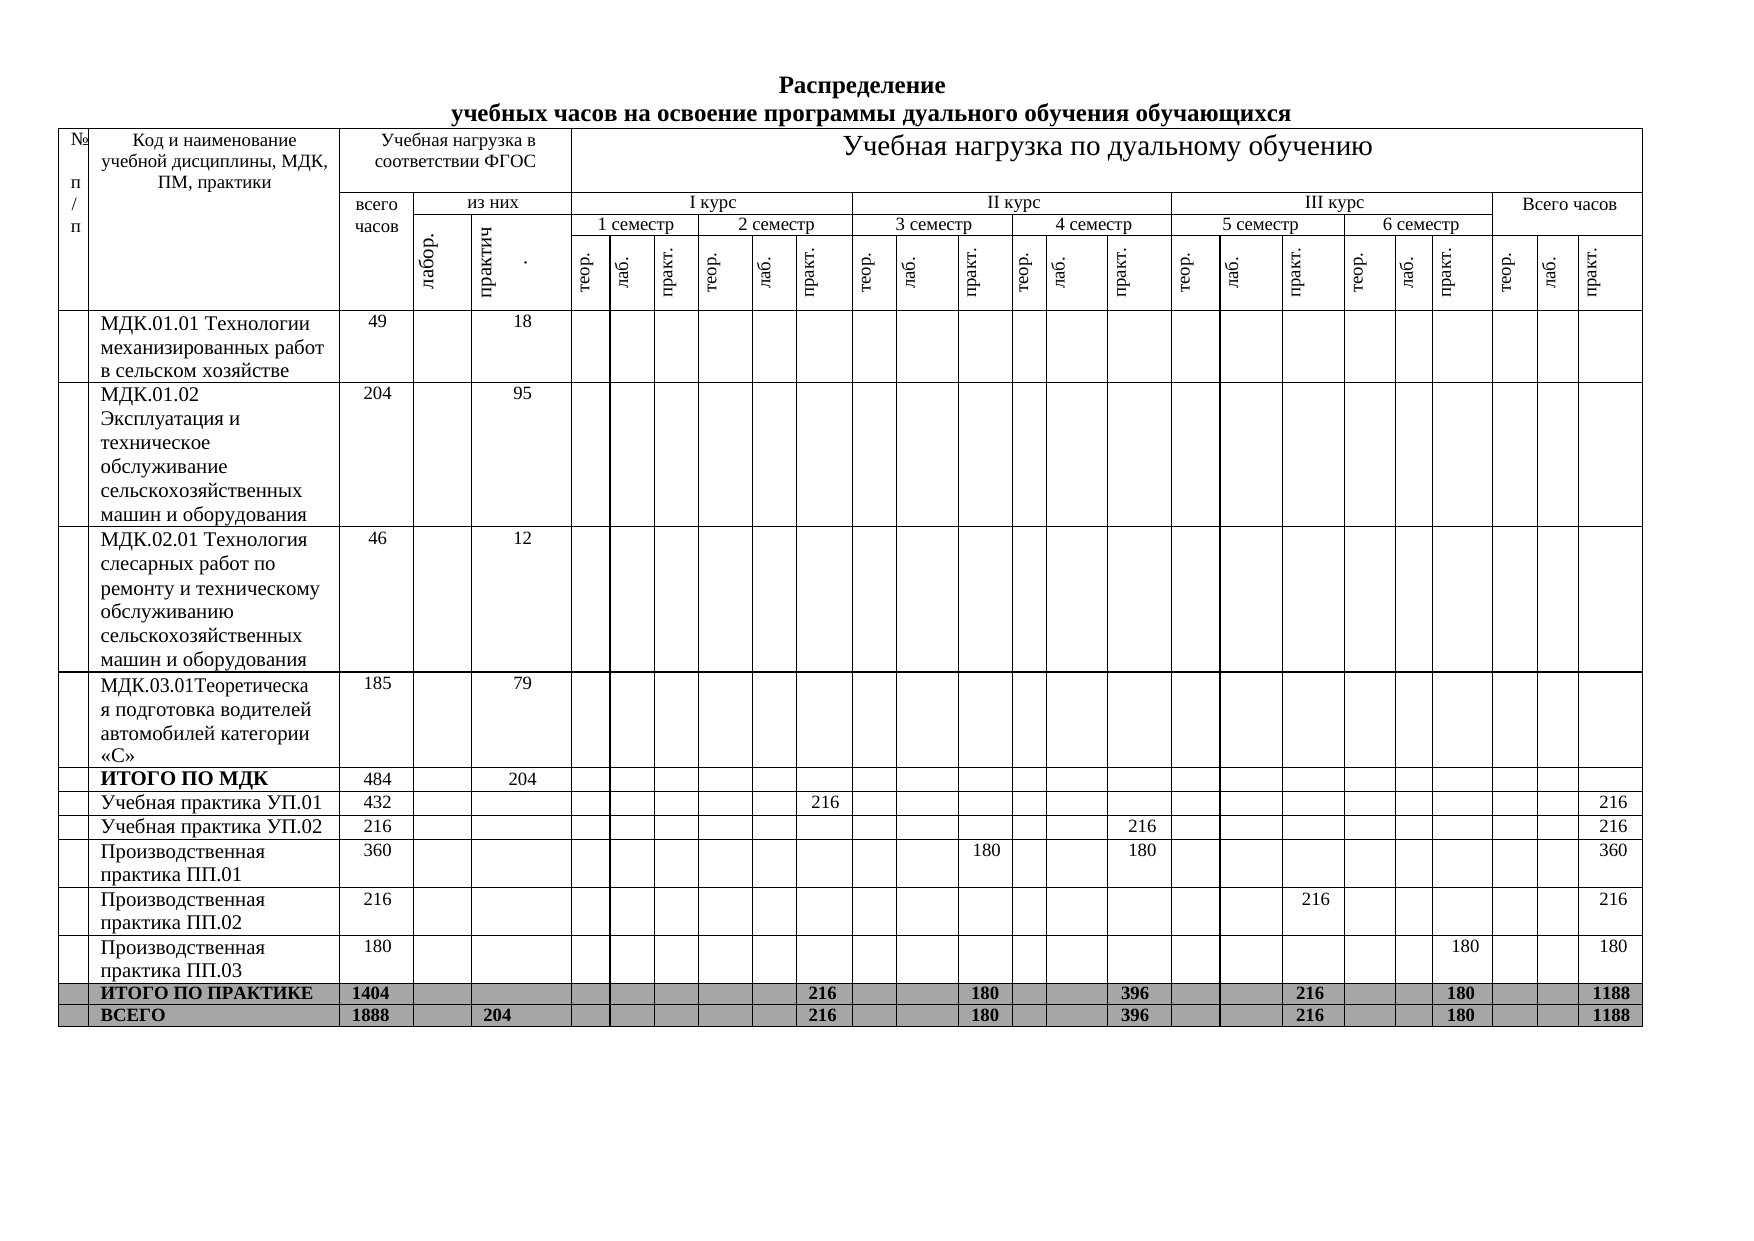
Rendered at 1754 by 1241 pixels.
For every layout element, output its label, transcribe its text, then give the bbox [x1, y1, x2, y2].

table_cell [1172, 383, 1219, 526]
table_cell [853, 768, 896, 791]
table_cell 204 [472, 1005, 571, 1026]
table_cell [1538, 527, 1578, 671]
table_cell [699, 936, 752, 983]
table_cell 216 [1283, 888, 1344, 935]
table_cell [1221, 888, 1282, 935]
table_cell [897, 527, 958, 671]
table_cell всего часов [340, 193, 413, 310]
table_cell [1493, 1005, 1537, 1026]
table_cell [1433, 768, 1492, 791]
table_cell [797, 840, 852, 887]
table_cell [1538, 936, 1578, 983]
table_cell [853, 816, 896, 839]
table_cell [1345, 888, 1395, 935]
table_cell [699, 311, 752, 382]
table_cell [1047, 673, 1107, 767]
table_cell лаб. [1221, 236, 1282, 310]
table_cell [1538, 888, 1578, 935]
table_cell лаб. [897, 236, 958, 310]
table_cell [611, 311, 654, 382]
table_cell [1108, 888, 1171, 935]
table_cell теор. [1345, 236, 1395, 310]
table_cell [1047, 768, 1107, 791]
table_cell [699, 792, 752, 815]
table_cell [59, 768, 88, 791]
table_cell 204 [472, 768, 571, 791]
table_cell [59, 383, 88, 526]
table_cell 2 семестр [699, 215, 852, 235]
table_cell [959, 792, 1012, 815]
table_cell Учебная практика УП.02 [89, 816, 339, 839]
table_cell [753, 673, 796, 767]
table_cell [611, 1005, 654, 1026]
table_cell [1396, 673, 1432, 767]
table_cell [1013, 936, 1046, 983]
table_cell [1396, 984, 1432, 1004]
table_cell 432 [340, 792, 413, 815]
table_cell [1172, 936, 1219, 983]
table_cell 180 [959, 984, 1012, 1004]
table_cell [1493, 527, 1537, 671]
table_cell 1404 [340, 984, 413, 1004]
table_cell [753, 1005, 796, 1026]
table_cell [1538, 1005, 1578, 1026]
table_cell лаб. [1047, 236, 1107, 310]
table_cell 216 [1579, 792, 1642, 815]
table_cell 79 [472, 673, 571, 767]
table_cell [59, 936, 88, 983]
table_cell [1345, 936, 1395, 983]
table_cell [59, 792, 88, 815]
table_cell [699, 840, 752, 887]
table_cell 18 [472, 311, 571, 382]
table_cell [1345, 792, 1395, 815]
table_cell [1283, 527, 1344, 671]
table_cell [1221, 840, 1282, 887]
table_cell [572, 527, 609, 671]
table_cell [472, 888, 571, 935]
table_cell [753, 311, 796, 382]
table_cell [1172, 673, 1219, 767]
table_cell Всего часов [1493, 193, 1642, 235]
table_cell [1047, 816, 1107, 839]
table_cell [797, 527, 852, 671]
table_cell [897, 936, 958, 983]
table_cell [1538, 792, 1578, 815]
table_cell [1047, 527, 1107, 671]
table_cell [1047, 1005, 1107, 1026]
table_cell [699, 984, 752, 1004]
table_cell [1396, 1005, 1432, 1026]
table_cell [1047, 888, 1107, 935]
table_cell [1396, 311, 1432, 382]
table_cell [1433, 840, 1492, 887]
table_cell [853, 840, 896, 887]
table_cell [1493, 936, 1537, 983]
table_cell 1188 [1579, 984, 1642, 1004]
table_cell [1172, 768, 1219, 791]
table_cell [1283, 311, 1344, 382]
table_cell 204 [340, 383, 413, 526]
table_cell [1108, 527, 1171, 671]
table_cell [1396, 768, 1432, 791]
table_cell [1579, 383, 1642, 526]
table_cell [472, 840, 571, 887]
table_cell [853, 984, 896, 1004]
table_cell [1172, 816, 1219, 839]
table_cell Учебная практика УП.01 [89, 792, 339, 815]
table_cell [414, 984, 471, 1004]
table_cell [1221, 984, 1282, 1004]
table_cell [797, 311, 852, 382]
table_cell [1345, 840, 1395, 887]
table_cell [1433, 527, 1492, 671]
table_cell [1433, 383, 1492, 526]
table_cell [753, 888, 796, 935]
table_cell [1538, 840, 1578, 887]
table_cell 1188 [1579, 1005, 1642, 1026]
table_cell [1433, 792, 1492, 815]
table_cell 216 [340, 888, 413, 935]
table_cell 180 [959, 840, 1012, 887]
table_cell [1433, 816, 1492, 839]
table_cell [1283, 673, 1344, 767]
table_cell [959, 816, 1012, 839]
table_cell [1345, 311, 1395, 382]
table_cell [1283, 792, 1344, 815]
table_cell [1493, 984, 1537, 1004]
table_cell [59, 816, 88, 839]
table_cell [572, 984, 609, 1004]
table_cell 180 [1433, 936, 1492, 983]
table_cell [897, 1005, 958, 1026]
table_cell [655, 936, 698, 983]
table_cell 5 семестр [1172, 215, 1344, 235]
table_cell [59, 673, 88, 767]
table_cell теор. [572, 236, 609, 310]
table_cell [611, 984, 654, 1004]
table_cell [1172, 311, 1219, 382]
table_cell [853, 673, 896, 767]
table_cell лабор. [414, 215, 471, 310]
table_cell [1013, 792, 1046, 815]
table_cell [1538, 311, 1578, 382]
table_header Учебная нагрузка по дуальному обучению [572, 129, 1642, 192]
table_cell 180 [1579, 936, 1642, 983]
table_cell [572, 1005, 609, 1026]
table_cell [1433, 311, 1492, 382]
table_cell [655, 984, 698, 1004]
table_cell 360 [340, 840, 413, 887]
table_cell [611, 816, 654, 839]
table_cell [959, 888, 1012, 935]
table_cell [1108, 673, 1171, 767]
table_cell [414, 888, 471, 935]
table_cell практ. [959, 236, 1012, 310]
table_cell [853, 1005, 896, 1026]
table_cell III курс [1172, 193, 1492, 214]
table_cell [699, 673, 752, 767]
table_cell [753, 816, 796, 839]
table_cell 216 [1579, 888, 1642, 935]
table_cell [1345, 527, 1395, 671]
table_cell [572, 383, 609, 526]
table_cell теор. [1493, 236, 1537, 310]
table_cell [699, 1005, 752, 1026]
table_cell [572, 311, 609, 382]
table_cell [1108, 768, 1171, 791]
table_cell [1047, 383, 1107, 526]
table_cell [897, 840, 958, 887]
table_cell [1013, 1005, 1046, 1026]
table_cell МДК.03.01Теоретическа я подготовка водителей автомобилей категории «С» [89, 673, 339, 767]
table_cell [59, 311, 88, 382]
table_cell [1283, 768, 1344, 791]
table_cell [1433, 673, 1492, 767]
table_cell [959, 673, 1012, 767]
table_cell [1538, 383, 1578, 526]
table_cell 216 [1108, 816, 1171, 839]
table_cell лаб. [611, 236, 654, 310]
table_cell [472, 936, 571, 983]
table_cell [1493, 840, 1537, 887]
table_cell практ. [1283, 236, 1344, 310]
table_cell [1221, 792, 1282, 815]
table_cell [753, 527, 796, 671]
table_cell [959, 768, 1012, 791]
table_cell [59, 984, 88, 1004]
table_cell [1283, 816, 1344, 839]
table_cell [611, 888, 654, 935]
table_cell [1172, 1005, 1219, 1026]
table_cell 396 [1108, 984, 1171, 1004]
table_cell теор. [1172, 236, 1219, 310]
table_cell [1013, 311, 1046, 382]
table_cell практ. [797, 236, 852, 310]
table_cell [1396, 840, 1432, 887]
table_cell [1283, 840, 1344, 887]
table_cell [655, 1005, 698, 1026]
table_cell 216 [797, 984, 852, 1004]
table_cell [472, 792, 571, 815]
table_cell [611, 768, 654, 791]
table_cell [753, 936, 796, 983]
table_cell 1888 [340, 1005, 413, 1026]
table_cell [1221, 527, 1282, 671]
table_cell 95 [472, 383, 571, 526]
table_cell [853, 936, 896, 983]
table_cell [1013, 673, 1046, 767]
table_cell [1172, 527, 1219, 671]
table_cell ИТОГО ПО ПРАКТИКЕ [89, 984, 339, 1004]
table_cell [1013, 816, 1046, 839]
table_cell [655, 792, 698, 815]
table_cell [853, 527, 896, 671]
table_cell [1013, 984, 1046, 1004]
table_cell [1047, 936, 1107, 983]
table_cell [611, 383, 654, 526]
table_cell [1221, 816, 1282, 839]
table_cell [611, 673, 654, 767]
table_cell [1221, 1005, 1282, 1026]
table_cell [1172, 840, 1219, 887]
table_cell 49 [340, 311, 413, 382]
table_cell теор. [853, 236, 896, 310]
table_cell 396 [1108, 1005, 1171, 1026]
table_cell [959, 527, 1012, 671]
table_cell [1013, 888, 1046, 935]
table_cell [959, 383, 1012, 526]
table_cell [797, 888, 852, 935]
table_cell [1047, 840, 1107, 887]
table_cell 185 [340, 673, 413, 767]
table_cell Производственная практика ПП.02 [89, 888, 339, 935]
table_cell [1493, 383, 1537, 526]
table_cell [414, 792, 471, 815]
table_header Учебная нагрузка в соответствии ФГОС [340, 129, 571, 192]
table_cell [897, 888, 958, 935]
table_cell [897, 383, 958, 526]
table_cell [1345, 768, 1395, 791]
table_cell [797, 768, 852, 791]
table_cell [1433, 888, 1492, 935]
table_cell 216 [340, 816, 413, 839]
table_cell [655, 311, 698, 382]
table_cell [655, 527, 698, 671]
table_cell [797, 383, 852, 526]
table_header № п / п [59, 129, 88, 310]
table_cell [1172, 792, 1219, 815]
table_cell [1283, 383, 1344, 526]
table_cell [572, 840, 609, 887]
table_cell [1396, 383, 1432, 526]
table_cell [1579, 311, 1642, 382]
table_cell 12 [472, 527, 571, 671]
table_cell [897, 792, 958, 815]
table_cell [897, 984, 958, 1004]
table_cell [1396, 816, 1432, 839]
table_cell [1221, 311, 1282, 382]
table_cell [572, 936, 609, 983]
table_cell [1108, 792, 1171, 815]
table_cell [655, 768, 698, 791]
table_cell 180 [1433, 1005, 1492, 1026]
table_cell 180 [959, 1005, 1012, 1026]
table_cell [572, 768, 609, 791]
table_cell [1493, 816, 1537, 839]
table_cell 216 [1283, 1005, 1344, 1026]
table_cell [1345, 383, 1395, 526]
table_cell [1108, 383, 1171, 526]
table_cell [1538, 816, 1578, 839]
table_cell [1345, 816, 1395, 839]
table_cell практ. [1108, 236, 1171, 310]
table_cell [897, 768, 958, 791]
table_cell [414, 816, 471, 839]
text учебных часов на освоение программы дуального обучения обучающихся [450, 98, 1292, 127]
table_cell 46 [340, 527, 413, 671]
table_cell [1579, 673, 1642, 767]
table_cell [59, 888, 88, 935]
table_cell из них [414, 193, 571, 214]
table_cell лаб. [753, 236, 796, 310]
table_cell [1538, 673, 1578, 767]
table_cell [853, 792, 896, 815]
table_cell [1538, 768, 1578, 791]
table_cell 3 семестр [853, 215, 1012, 235]
table_cell практ. [655, 236, 698, 310]
table_cell 216 [1579, 816, 1642, 839]
table_cell [611, 527, 654, 671]
table_cell [572, 816, 609, 839]
table_cell [1493, 888, 1537, 935]
table_cell [1108, 936, 1171, 983]
table_cell [59, 527, 88, 671]
table_cell [753, 984, 796, 1004]
table_cell 484 [340, 768, 413, 791]
table_cell [655, 888, 698, 935]
table_cell 216 [1283, 984, 1344, 1004]
table_cell [1221, 673, 1282, 767]
table_cell [1013, 383, 1046, 526]
text Распределение [432, 70, 1292, 98]
table_cell [414, 768, 471, 791]
table_cell 180 [1108, 840, 1171, 887]
table_cell лаб. [1396, 236, 1432, 310]
table_cell [1493, 673, 1537, 767]
table_cell [59, 1005, 88, 1026]
table_cell [655, 383, 698, 526]
table_cell [699, 816, 752, 839]
table_cell [797, 673, 852, 767]
table_cell [1493, 311, 1537, 382]
table_cell 216 [797, 1005, 852, 1026]
table_cell теор. [1013, 236, 1046, 310]
table_cell МДК.02.01 Технология слесарных работ по ремонту и техническому обслуживанию сельскохозяйственных машин и оборудования [89, 527, 339, 671]
table_cell [1047, 311, 1107, 382]
table_cell II курс [853, 193, 1171, 214]
table_cell [897, 311, 958, 382]
table_cell [959, 936, 1012, 983]
table_cell [1493, 792, 1537, 815]
table_cell [753, 792, 796, 815]
table_cell [1345, 673, 1395, 767]
table_cell Производственная практика ПП.01 [89, 840, 339, 887]
table_cell [1396, 792, 1432, 815]
table_cell [699, 527, 752, 671]
table_cell [572, 888, 609, 935]
table_cell теор. [699, 236, 752, 310]
table_cell [1047, 792, 1107, 815]
table_cell [1221, 383, 1282, 526]
table_cell [1396, 888, 1432, 935]
table_cell [414, 383, 471, 526]
table_cell [853, 383, 896, 526]
table_cell [572, 673, 609, 767]
table_cell [753, 840, 796, 887]
table_cell 4 семестр [1013, 215, 1171, 235]
table_cell 216 [797, 792, 852, 815]
table_cell [1396, 936, 1432, 983]
table_cell [699, 768, 752, 791]
table_cell [1172, 984, 1219, 1004]
table_cell [1538, 984, 1578, 1004]
table_cell [753, 383, 796, 526]
table_cell [1172, 888, 1219, 935]
table_cell 1 семестр [572, 215, 698, 235]
table_cell [797, 816, 852, 839]
table_cell [611, 792, 654, 815]
table_cell [59, 840, 88, 887]
table_cell [472, 816, 571, 839]
table_cell [472, 984, 571, 1004]
table_cell практ. [1579, 236, 1642, 310]
table_cell лаб. [1538, 236, 1578, 310]
table_cell 360 [1579, 840, 1642, 887]
table_cell МДК.01.02 Эксплуатация и техническое обслуживание сельскохозяйственных машин и оборудования [89, 383, 339, 526]
table_cell [959, 311, 1012, 382]
table_cell [753, 768, 796, 791]
table_cell [1221, 768, 1282, 791]
table_cell [414, 673, 471, 767]
table_cell ИТОГО ПО МДК [89, 768, 339, 791]
table_cell [1345, 1005, 1395, 1026]
table_cell [414, 840, 471, 887]
table_cell 180 [340, 936, 413, 983]
table_cell [414, 1005, 471, 1026]
table_cell [1579, 527, 1642, 671]
table_cell практич . [472, 215, 571, 310]
table_cell [853, 311, 896, 382]
table_cell [897, 816, 958, 839]
table_cell [1108, 311, 1171, 382]
table_cell [611, 840, 654, 887]
table_cell Производственная практика ПП.03 [89, 936, 339, 983]
table_cell [414, 311, 471, 382]
table_cell [1221, 936, 1282, 983]
table_header Код и наименование учебной дисциплины, МДК, ПМ, практики [89, 129, 339, 310]
table_cell [699, 888, 752, 935]
table_cell [1493, 768, 1537, 791]
table_cell [1013, 840, 1046, 887]
table_cell [1579, 768, 1642, 791]
table_cell [1047, 984, 1107, 1004]
table_cell [611, 936, 654, 983]
table_cell МДК.01.01 Технологии механизированных работ в сельском хозяйстве [89, 311, 339, 382]
table_cell [655, 673, 698, 767]
table_cell [1013, 527, 1046, 671]
table_cell [1396, 527, 1432, 671]
table_cell 180 [1433, 984, 1492, 1004]
table_cell практ. [1433, 236, 1492, 310]
table_cell I курс [572, 193, 852, 214]
table_cell [414, 936, 471, 983]
table_cell [655, 816, 698, 839]
table_cell [1013, 768, 1046, 791]
table_cell [1345, 984, 1395, 1004]
table_cell [897, 673, 958, 767]
table_cell [414, 527, 471, 671]
table_cell [1283, 936, 1344, 983]
table_cell [853, 888, 896, 935]
table_cell [699, 383, 752, 526]
table_cell [655, 840, 698, 887]
table_cell [797, 936, 852, 983]
table_cell 6 семестр [1345, 215, 1492, 235]
table_cell ВСЕГО [89, 1005, 339, 1026]
table_cell [572, 792, 609, 815]
